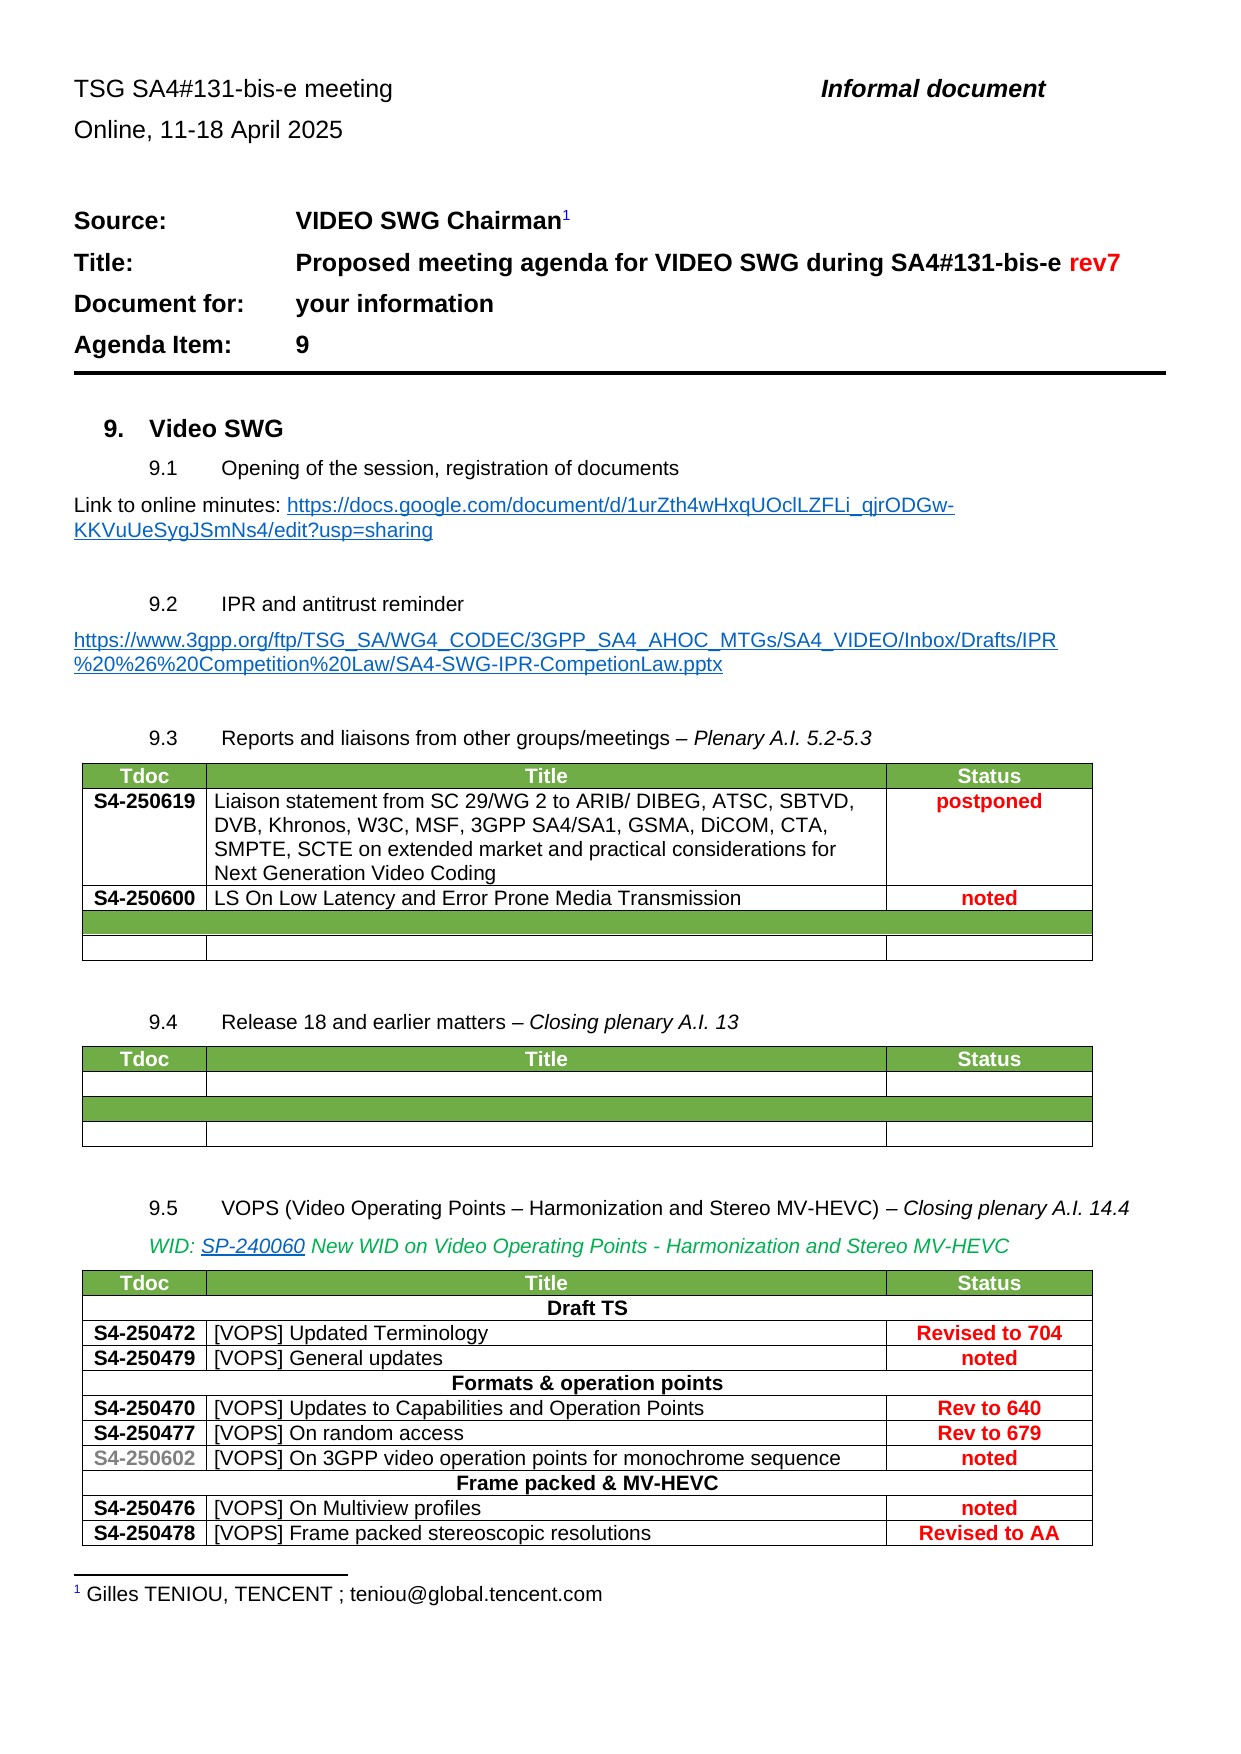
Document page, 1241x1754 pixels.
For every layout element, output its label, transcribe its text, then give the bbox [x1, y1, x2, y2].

text https://www.3gpp.org/ftp/TSG_SA/WG4_CODEC/3GPP_SA4_AHOC_MTGs/SA4_VIDEO/Inbox/Drafts/IPR%20%26%20Competition%20Law/SA4-SWG-IPR-CompetionLaw.pptx [74, 628, 1166, 676]
text 9. Video SWG [103, 414, 1166, 443]
text Document for: your information [74, 289, 1166, 318]
table_cell [83, 936, 206, 959]
table_cell Revised to 704 [887, 1321, 1092, 1345]
table_cell [83, 1072, 206, 1096]
text 9.4 Release 18 and earlier matters – Closing plenary A.I. 13 [149, 1009, 1166, 1033]
text 9.5 VOPS (Video Operating Points – Harmonization and Stereo MV-HEVC) – Closing plenary A.I. 14.4 [149, 1196, 1166, 1220]
table_cell [VOPS] On random access [207, 1421, 886, 1445]
table_cell [VOPS] On 3GPP video operation points for monochrome sequence [207, 1446, 886, 1470]
table_cell [887, 1072, 1092, 1096]
table_cell Formats & operation points [83, 1371, 1092, 1395]
text Source: VIDEO SWG Chairman [74, 206, 1166, 235]
table_cell Rev to 640 [887, 1396, 1092, 1420]
table_cell S4-250476 [83, 1496, 206, 1520]
table_cell Frame packed & MV-HEVC [83, 1471, 1092, 1495]
table_header Title [207, 1047, 886, 1071]
table_cell [VOPS] General updates [207, 1346, 886, 1370]
table_cell noted [887, 886, 1092, 909]
table_cell [VOPS] Updated Terminology [207, 1321, 886, 1345]
table_cell S4-250602 [83, 1446, 206, 1470]
table_cell [83, 1097, 1092, 1121]
table_cell noted [887, 1346, 1092, 1370]
table_cell LS On Low Latency and Error Prone Media Transmission [207, 886, 886, 909]
table_cell S4-250479 [83, 1346, 206, 1370]
table_cell [887, 1122, 1092, 1146]
table_header Tdoc [83, 764, 206, 788]
table_cell S4-250472 [83, 1321, 206, 1345]
table_cell noted [887, 1496, 1092, 1520]
table_cell S4-250619 [83, 789, 206, 884]
table_cell [83, 1122, 206, 1146]
table_cell [83, 911, 1092, 934]
table_header Tdoc [83, 1271, 206, 1295]
table_cell Rev to 679 [887, 1421, 1092, 1445]
table_cell postponed [887, 789, 1092, 884]
table_header Status [887, 1047, 1092, 1071]
table_cell [207, 1072, 886, 1096]
table_cell [207, 936, 886, 959]
table_cell S4-250478 [83, 1521, 206, 1545]
table_header Title [207, 764, 886, 788]
text WID: SP-240060 New WID on Video Operating Points - Harmonization and Stereo MV-HEVC [149, 1232, 1166, 1257]
table_header Status [887, 764, 1092, 788]
text 9.3 Reports and liaisons from other groups/meetings – Plenary A.I. 5.2-5.3 [149, 726, 1166, 750]
text Link to online minutes: https://docs.google.com/document/d/1urZth4wHxqUOclLZFLi_qjrODGw-KKVuUeSygJSmNs4/edit?usp=sharing [74, 492, 1166, 542]
table_cell Draft TS [83, 1296, 1092, 1320]
text 9.2 IPR and antitrust reminder [149, 592, 1166, 616]
text 9.1 Opening of the session, registration of documents [149, 455, 1166, 479]
table_header Status [887, 1271, 1092, 1295]
table_cell Liaison statement from SC 29/WG 2 to ARIB/ DIBEG, ATSC, SBTVD, DVB, Khronos, W3C, MSF, 3GPP SA4/SA1, GSMA, DiCOM, CTA, SMPTE, SCTE on extended market and practical considerations for Next Generation Video Coding [207, 789, 886, 884]
table_header Tdoc [83, 1047, 206, 1071]
table_cell [VOPS] Frame packed stereoscopic resolutions [207, 1521, 886, 1545]
table_cell [207, 1122, 886, 1146]
table_cell [887, 936, 1092, 959]
table_cell Revised to AA [887, 1521, 1092, 1545]
table_cell S4-250600 [83, 886, 206, 909]
table_cell S4-250477 [83, 1421, 206, 1445]
table_header Title [207, 1271, 886, 1295]
table_cell [VOPS] Updates to Capabilities and Operation Points [207, 1396, 886, 1420]
table_cell noted [887, 1446, 1092, 1470]
text Agenda Item: 9 [74, 330, 1166, 359]
table_cell [VOPS] On Multiview profiles [207, 1496, 886, 1520]
table_cell S4-250470 [83, 1396, 206, 1420]
text Title: Proposed meeting agenda for VIDEO SWG during SA4#131-bis-e rev7 [74, 248, 1166, 276]
